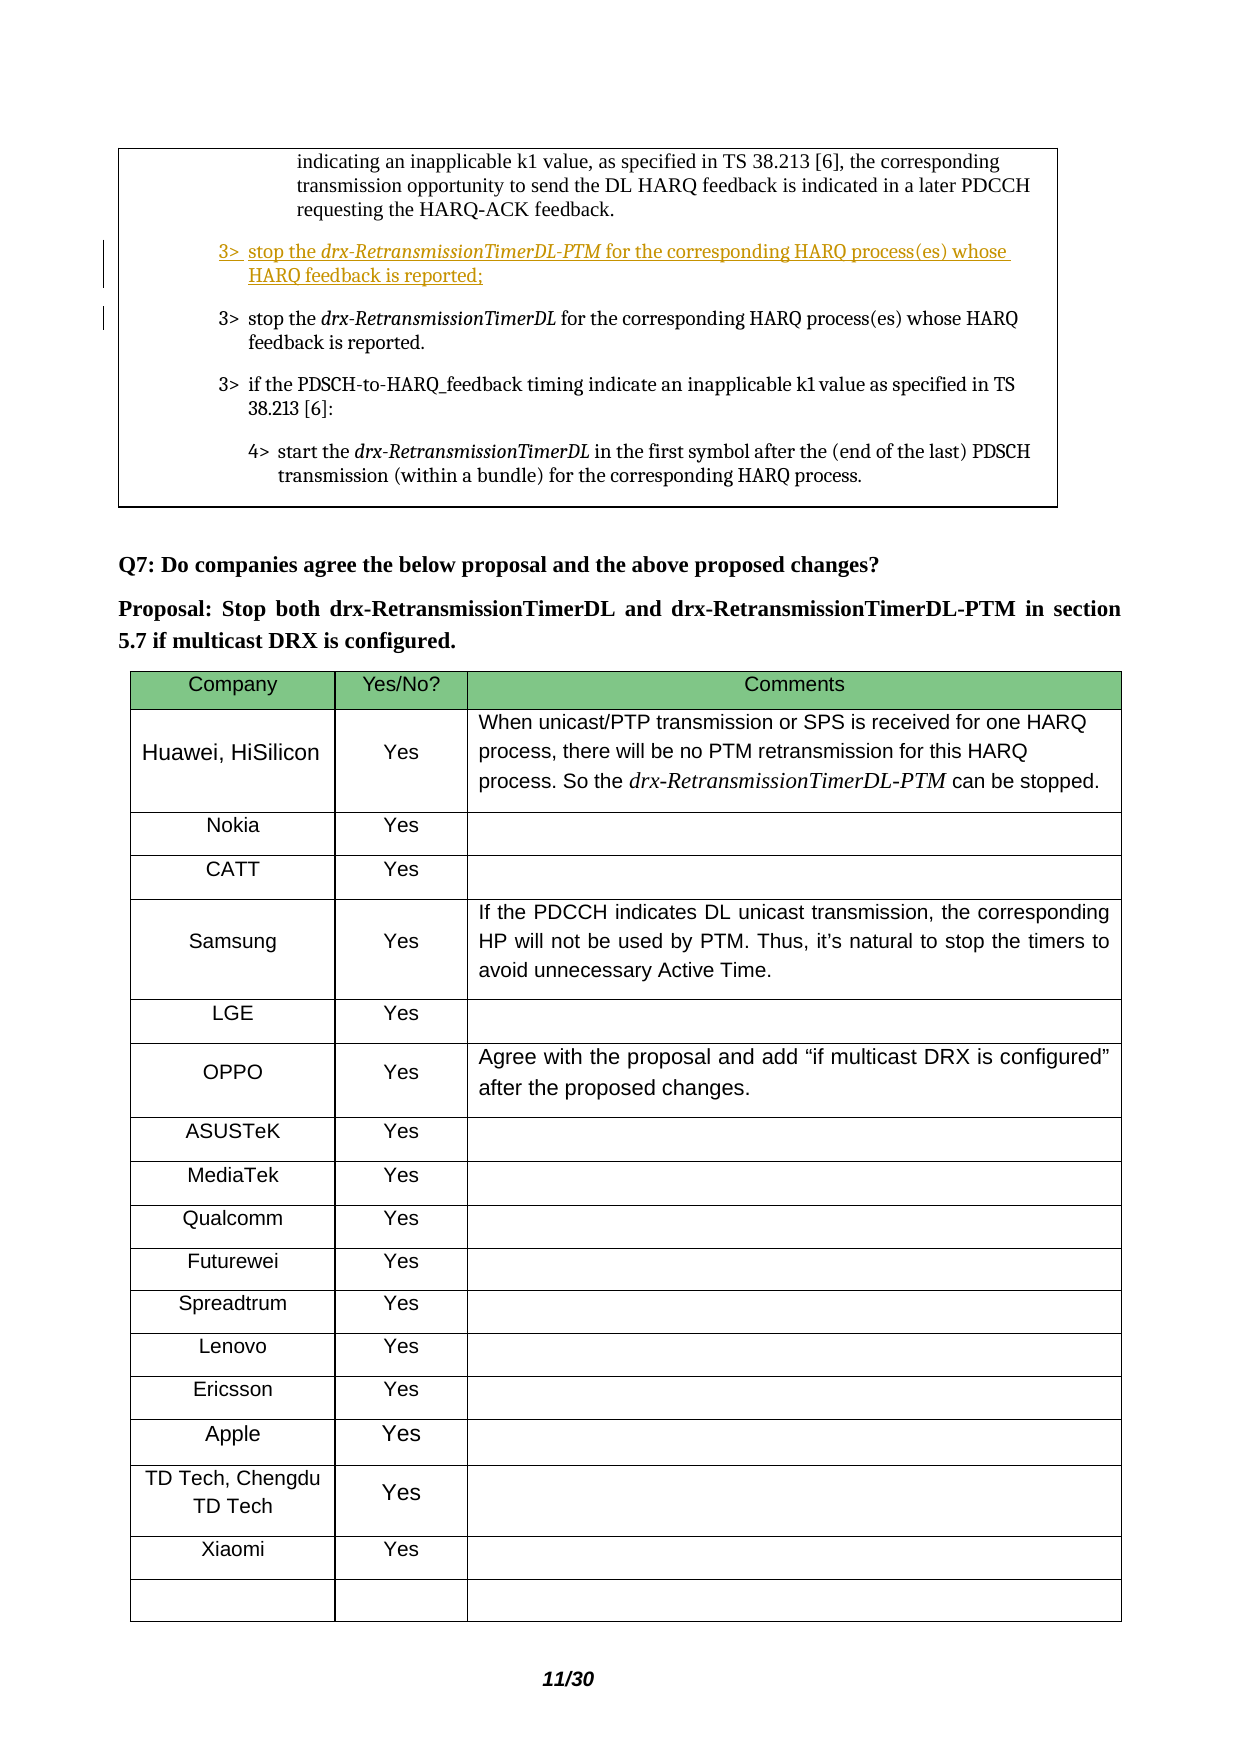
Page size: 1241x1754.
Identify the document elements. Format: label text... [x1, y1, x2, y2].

table_cell [468, 1377, 1121, 1419]
table_cell Yes [336, 900, 467, 999]
table_cell Futurewei [131, 1249, 334, 1290]
table_cell [468, 1334, 1121, 1376]
table_cell Yes [336, 1466, 467, 1536]
table_cell [131, 1580, 334, 1621]
table_cell When unicast/PTP transmission or SPS is received for one HARQ process, there will be no PTM retransmission for this HARQ process. So the drx-RetransmissionTimerDL-PTM can be stopped. [468, 710, 1121, 812]
table_cell [468, 1580, 1121, 1621]
table_cell Yes [336, 1044, 467, 1117]
table_cell [336, 1580, 467, 1621]
table_cell Yes [336, 710, 467, 812]
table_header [119, 149, 1057, 506]
table_cell [468, 1000, 1121, 1043]
table_cell [468, 813, 1121, 855]
table_cell [468, 1118, 1121, 1161]
table_header Comments [468, 672, 1121, 709]
table_cell [468, 1420, 1121, 1464]
table_cell [468, 1537, 1121, 1579]
table_cell Yes [336, 813, 467, 855]
table_cell Yes [336, 1537, 467, 1579]
table_cell TD Tech, Chengdu TD Tech [131, 1466, 334, 1536]
text Q7: Do companies agree the below proposal and the above proposed changes? [118, 551, 1122, 578]
table_cell Spreadtrum [131, 1291, 334, 1333]
table_cell Agree with the proposal and add “if multicast DRX is configured” after the proposed changes. [468, 1044, 1121, 1117]
table_header Company [131, 672, 334, 709]
table_cell Lenovo [131, 1334, 334, 1376]
table_cell Yes [336, 1118, 467, 1161]
table_cell Samsung [131, 900, 334, 999]
table_cell [468, 1466, 1121, 1536]
table_header Yes/No? [336, 672, 467, 709]
table_cell Ericsson [131, 1377, 334, 1419]
table_cell [468, 1249, 1121, 1290]
table_cell Yes [336, 856, 467, 899]
table_cell ASUSTeK [131, 1118, 334, 1161]
table_cell MediaTek [131, 1162, 334, 1205]
table_cell Yes [336, 1206, 467, 1247]
table_cell CATT [131, 856, 334, 899]
table_cell Yes [336, 1334, 467, 1376]
table_cell Yes [336, 1420, 467, 1464]
table_cell If the PDCCH indicates DL unicast transmission, the corresponding HP will not be used by PTM. Thus, it’s natural to stop the timers to avoid unnecessary Active Time. [468, 900, 1121, 999]
table_cell [468, 1291, 1121, 1333]
table_cell [468, 856, 1121, 899]
table_cell Qualcomm [131, 1206, 334, 1247]
table_cell Apple [131, 1420, 334, 1464]
table_cell Huawei, HiSilicon [131, 710, 334, 812]
table_cell Yes [336, 1249, 467, 1290]
table_cell LGE [131, 1000, 334, 1043]
table_cell Yes [336, 1377, 467, 1419]
text Proposal: Stop both drx-RetransmissionTimerDL and drx-RetransmissionTimerDL-PTM in section 5.7 if multicast DRX is configured. [118, 596, 1122, 653]
table_cell Xiaomi [131, 1537, 334, 1579]
table_cell Yes [336, 1291, 467, 1333]
table_cell [468, 1206, 1121, 1247]
table_cell Nokia [131, 813, 334, 855]
table_cell Yes [336, 1162, 467, 1205]
table_cell Yes [336, 1000, 467, 1043]
table_cell [468, 1162, 1121, 1205]
table_cell OPPO [131, 1044, 334, 1117]
